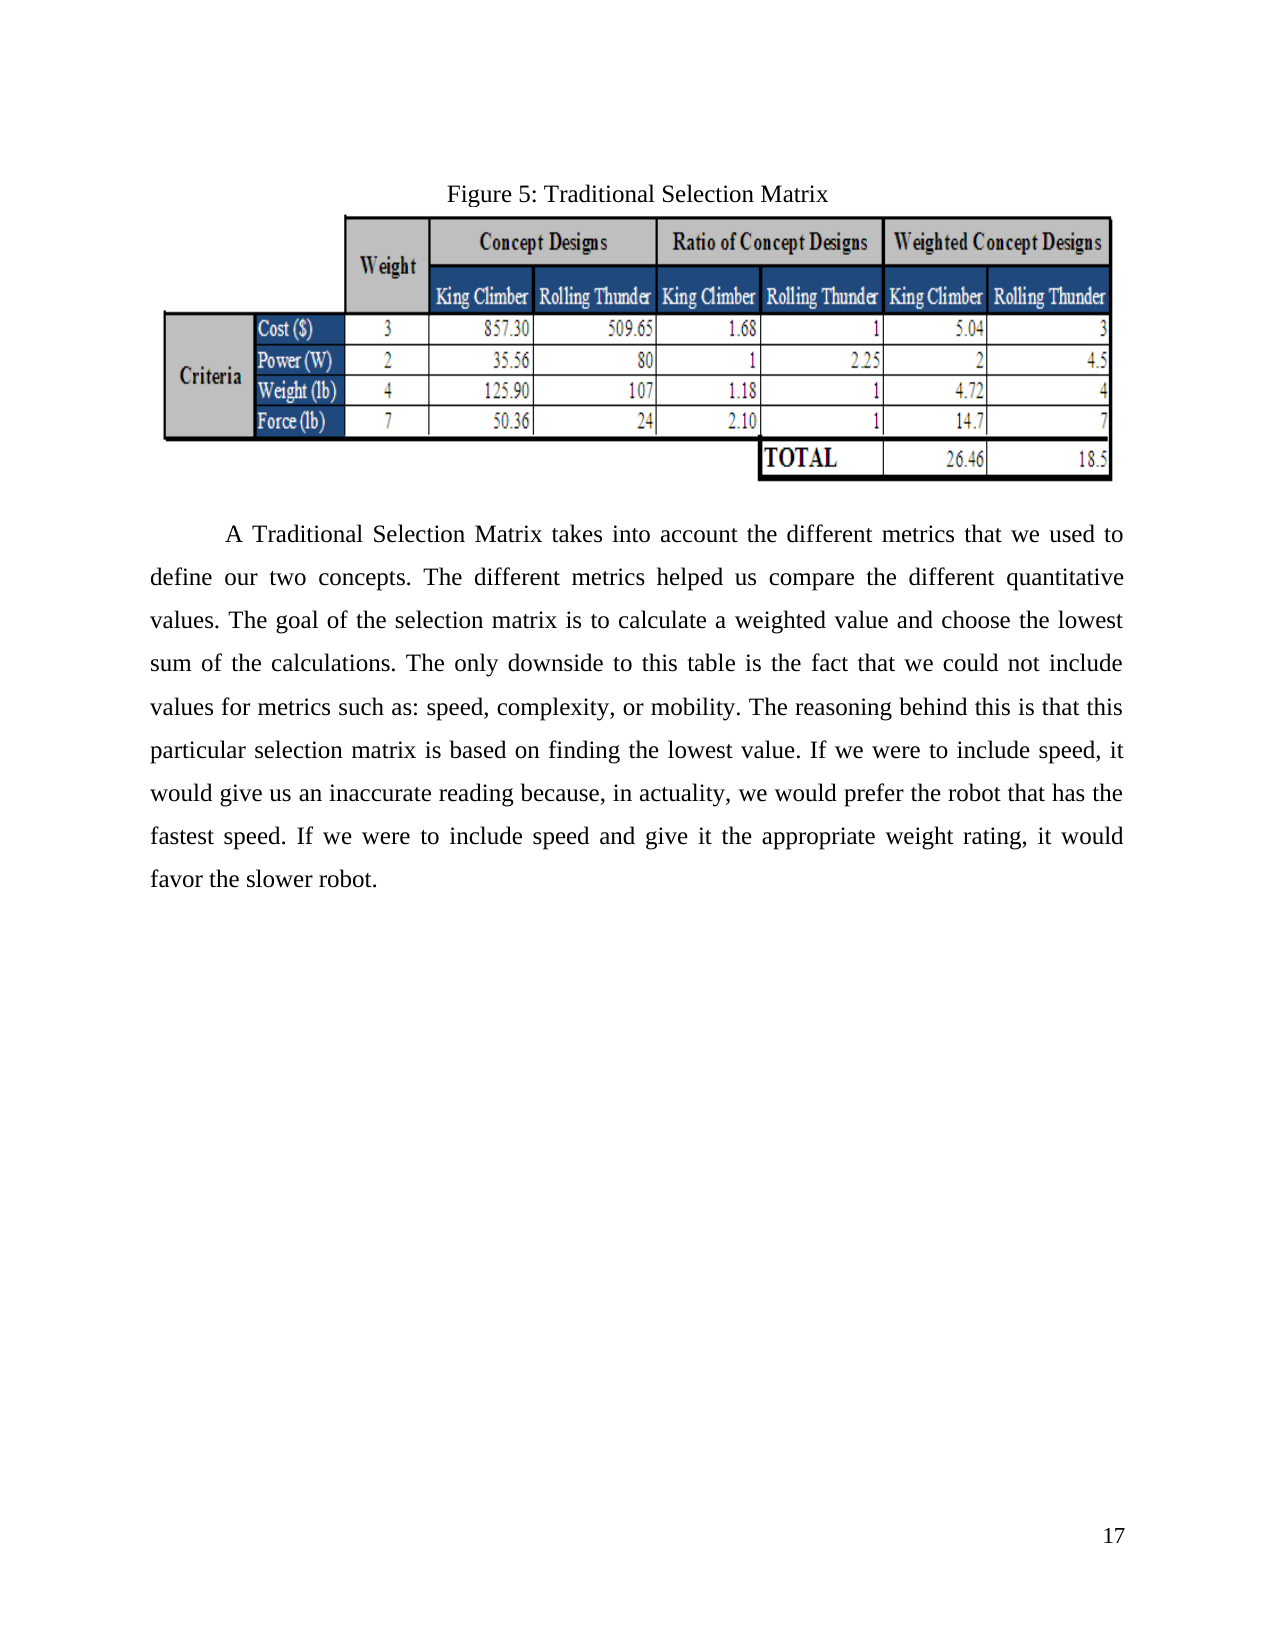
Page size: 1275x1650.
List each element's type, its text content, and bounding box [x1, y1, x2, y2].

text Figure 5: Traditional Selection Matrix [150, 179, 1125, 207]
picture [150, 207, 1125, 491]
text A Traditional Selection Matrix takes into account the different metrics that we used to define our two concepts. The different metrics helped us compare the different quantitative values. The goal of the selection matrix is to calculate a weighted value and choose the lowest sum of the calculations. The only downside to this table is the fact that we could not include values for metrics such as: speed, complexity, or mobility. The reasoning behind this is that this particular selection matrix is based on finding the lowest value. If we were to include speed, it would give us an inaccurate reading because, in actuality, we would prefer the robot that has the fastest speed. If we were to include speed and give it the appropriate weight rating, it would favor the slower robot. [150, 519, 1125, 893]
